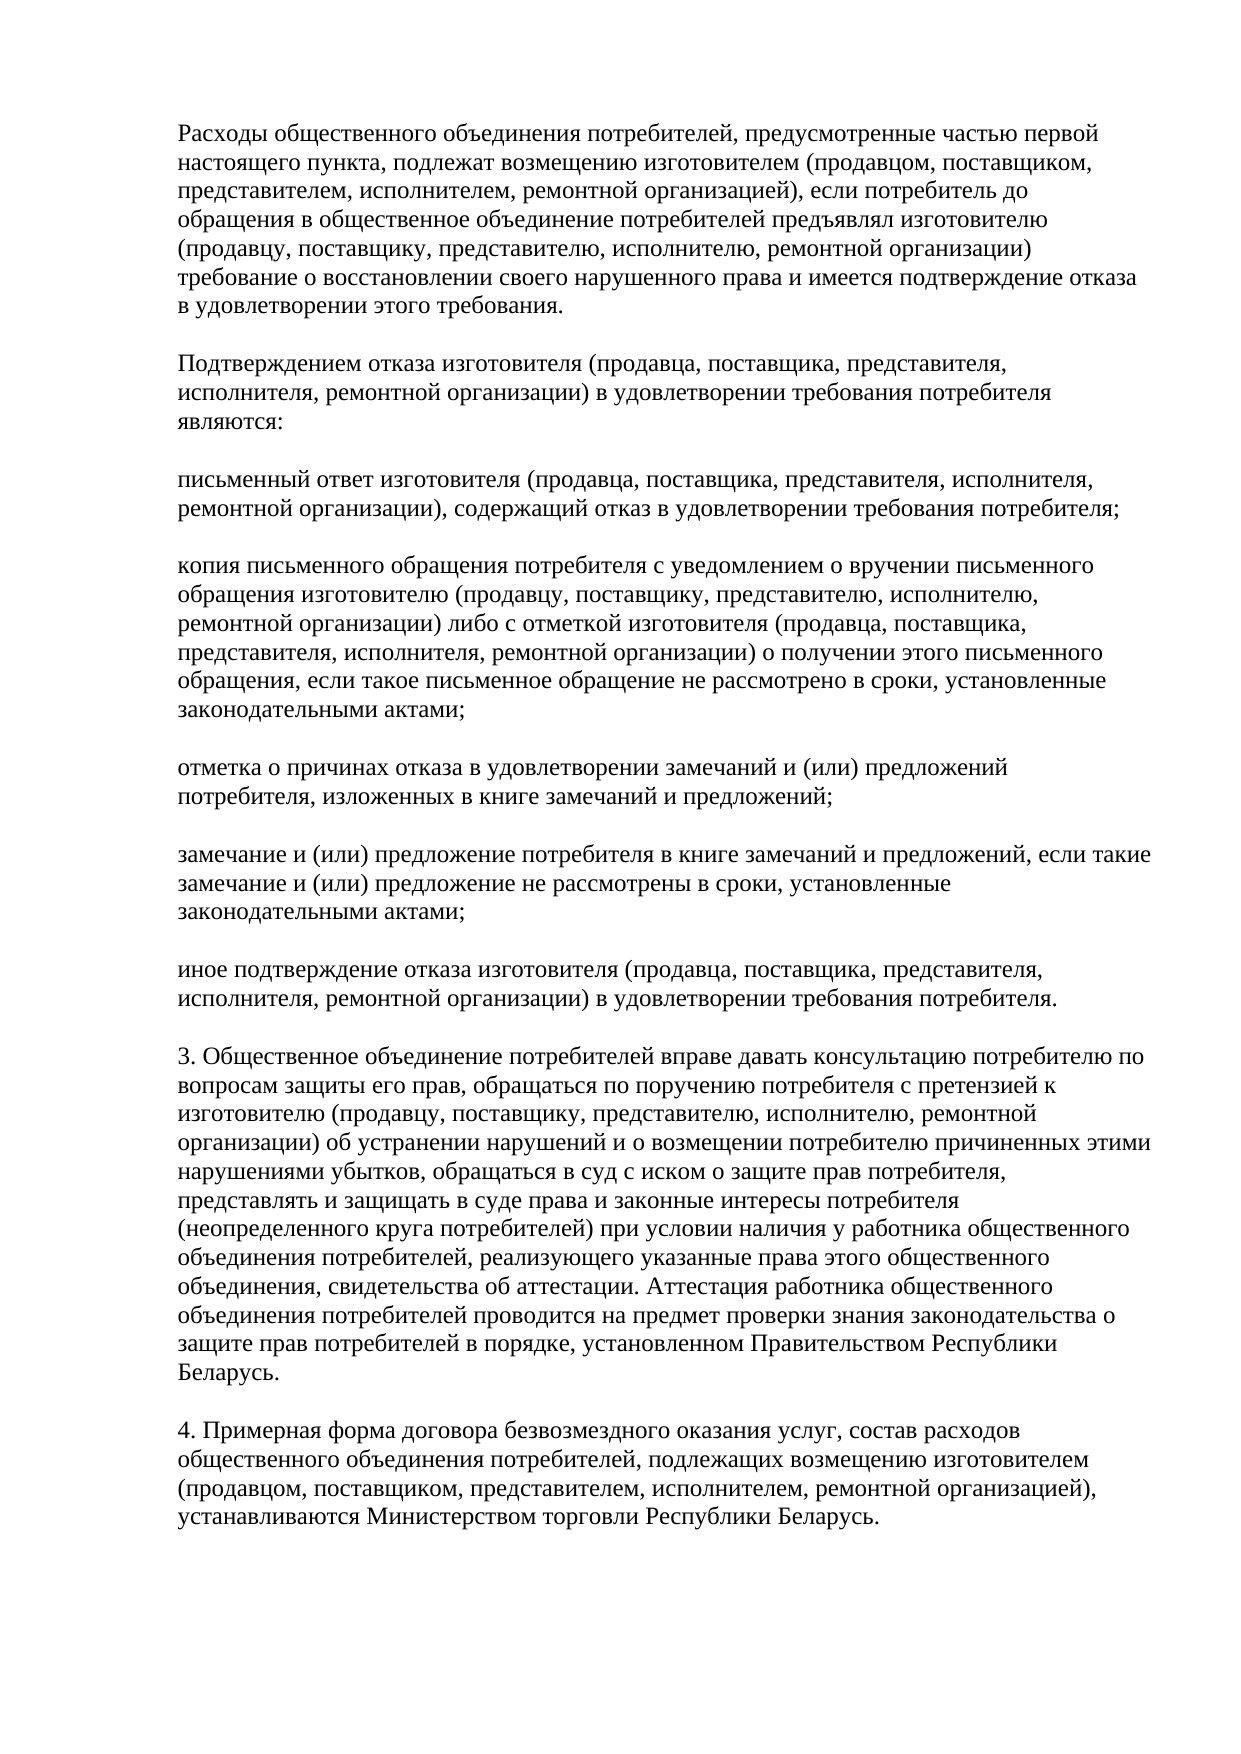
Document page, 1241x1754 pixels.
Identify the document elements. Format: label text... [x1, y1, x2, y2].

text 4. Примерная форма договора безвозмездного оказания услуг, состав расходов общественного объединения потребителей, подлежащих возмещению изготовителем (продавцом, поставщиком, представителем, исполнителем, ремонтной организацией), устанавливаются Министерством торговли Республики Беларусь. [177, 1415, 1152, 1530]
text иное подтверждение отказа изготовителя (продавца, поставщика, представителя, исполнителя, ремонтной организации) в удовлетворении требования потребителя. [177, 954, 1152, 1012]
text замечание и (или) предложение потребителя в книге замечаний и предложений, если такие замечание и (или) предложение не рассмотрены в сроки, установленные законодательными актами; [177, 839, 1152, 925]
text копия письменного обращения потребителя с уведомлением о вручении письменного обращения изготовителю (продавцу, поставщику, представителю, исполнителю, ремонтной организации) либо с отметкой изготовителя (продавца, поставщика, представителя, исполнителя, ремонтной организации) о получении этого письменного обращения, если такое письменное обращение не рассмотрено в сроки, установленные законодательными актами; [177, 551, 1152, 723]
text письменный ответ изготовителя (продавца, поставщика, представителя, исполнителя, ремонтной организации), содержащий отказ в удовлетворении требования потребителя; [177, 464, 1152, 521]
text отметка о причинах отказа в удовлетворении замечаний и (или) предложений потребителя, изложенных в книге замечаний и предложений; [177, 752, 1152, 810]
text Расходы общественного объединения потребителей, предусмотренные частью первой настоящего пункта, подлежат возмещению изготовителем (продавцом, поставщиком, представителем, исполнителем, ремонтной организацией), если потребитель до обращения в общественное объединение потребителей предъявлял изготовителю (продавцу, поставщику, представителю, исполнителю, ремонтной организации) требование о восстановлении своего нарушенного права и имеется подтверждение отказа в удовлетворении этого требования. [177, 118, 1152, 319]
text 3. Общественное объединение потребителей вправе давать консультацию потребителю по вопросам защиты его прав, обращаться по поручению потребителя с претензией к изготовителю (продавцу, поставщику, представителю, исполнителю, ремонтной организации) об устранении нарушений и о возмещении потребителю причиненных этими нарушениями убытков, обращаться в суд с иском о защите прав потребителя, представлять и защищать в суде права и законные интересы потребителя (неопределенного круга потребителей) при условии наличия у работника общественного объединения потребителей, реализующего указанные права этого общественного объединения, свидетельства об аттестации. Аттестация работника общественного объединения потребителей проводится на предмет проверки знания законодательства о защите прав потребителей в порядке, установленном Правительством Республики Беларусь. [177, 1041, 1152, 1386]
text Подтверждением отказа изготовителя (продавца, поставщика, представителя, исполнителя, ремонтной организации) в удовлетворении требования потребителя являются: [177, 348, 1152, 435]
